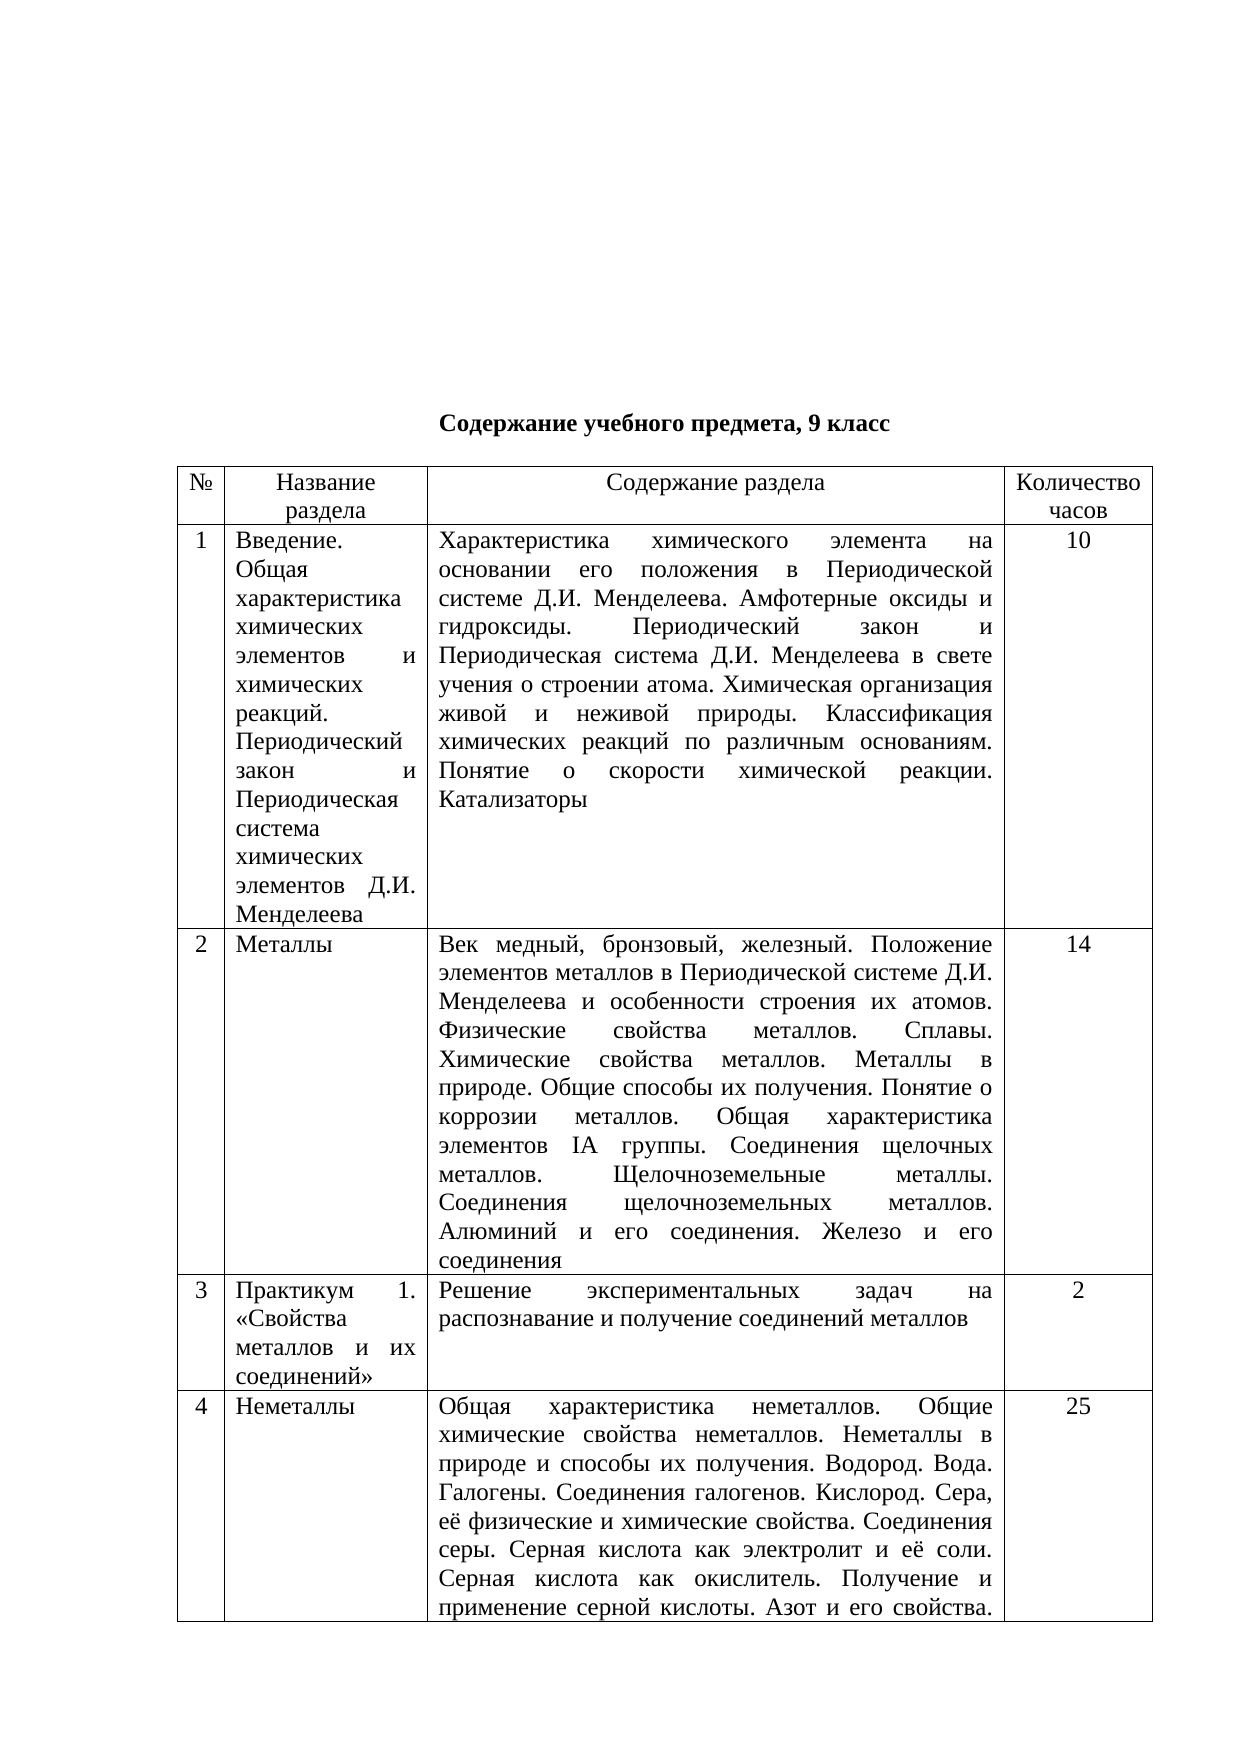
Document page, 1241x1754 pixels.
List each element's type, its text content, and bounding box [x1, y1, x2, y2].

table_cell 3 [178, 1275, 224, 1390]
table_cell 2 [178, 929, 224, 1274]
table_cell Введение. Общая характеристика химических элементов и химических реакций. Периодический закон и Периодическая система химических элементов Д.И. Менделеева [225, 525, 427, 928]
table_header Содержание раздела [428, 467, 1004, 524]
table_header Количество часов [1005, 467, 1152, 524]
table_cell Неметаллы [225, 1391, 427, 1621]
table_cell 2 [1005, 1275, 1152, 1390]
table_cell Решение экспериментальных задач на распознавание и получение соединений металлов [428, 1275, 1004, 1390]
table_cell 1 [178, 525, 224, 928]
table_cell Металлы [225, 929, 427, 1274]
text Содержание учебного предмета, 9 класс [177, 408, 1152, 437]
table_cell 25 [1005, 1391, 1152, 1621]
table_cell 14 [1005, 929, 1152, 1274]
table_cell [428, 1391, 1004, 1621]
table_header Название раздела [225, 467, 427, 524]
table_cell 4 [178, 1391, 224, 1621]
table_cell Век медный, бронзовый, железный. Положение элементов металлов в Периодической системе Д.И. Менделеева и особенности строения их атомов. Физические свойства металлов. Сплавы. Химические свойства металлов. Металлы в природе. Общие способы их получения. Понятие о коррозии металлов. Общая характеристика элементов IА группы. Соединения щелочных металлов. Щелочноземельные металлы. Соединения щелочноземельных металлов. Алюминий и его соединения. Железо и его соединения [428, 929, 1004, 1274]
table_cell Практикум 1. «Свойства металлов и их соединений» [225, 1275, 427, 1390]
table_cell Характеристика химического элемента на основании его положения в Периодической системе Д.И. Менделеева. Амфотерные оксиды и гидроксиды. Периодический закон и Периодическая система Д.И. Менделеева в свете учения о строении атома. Химическая организация живой и неживой природы. Классификация химических реакций по различным основаниям. Понятие о скорости химической реакции. Катализаторы [428, 525, 1004, 928]
table_header № [178, 467, 224, 524]
table_cell 10 [1005, 525, 1152, 928]
